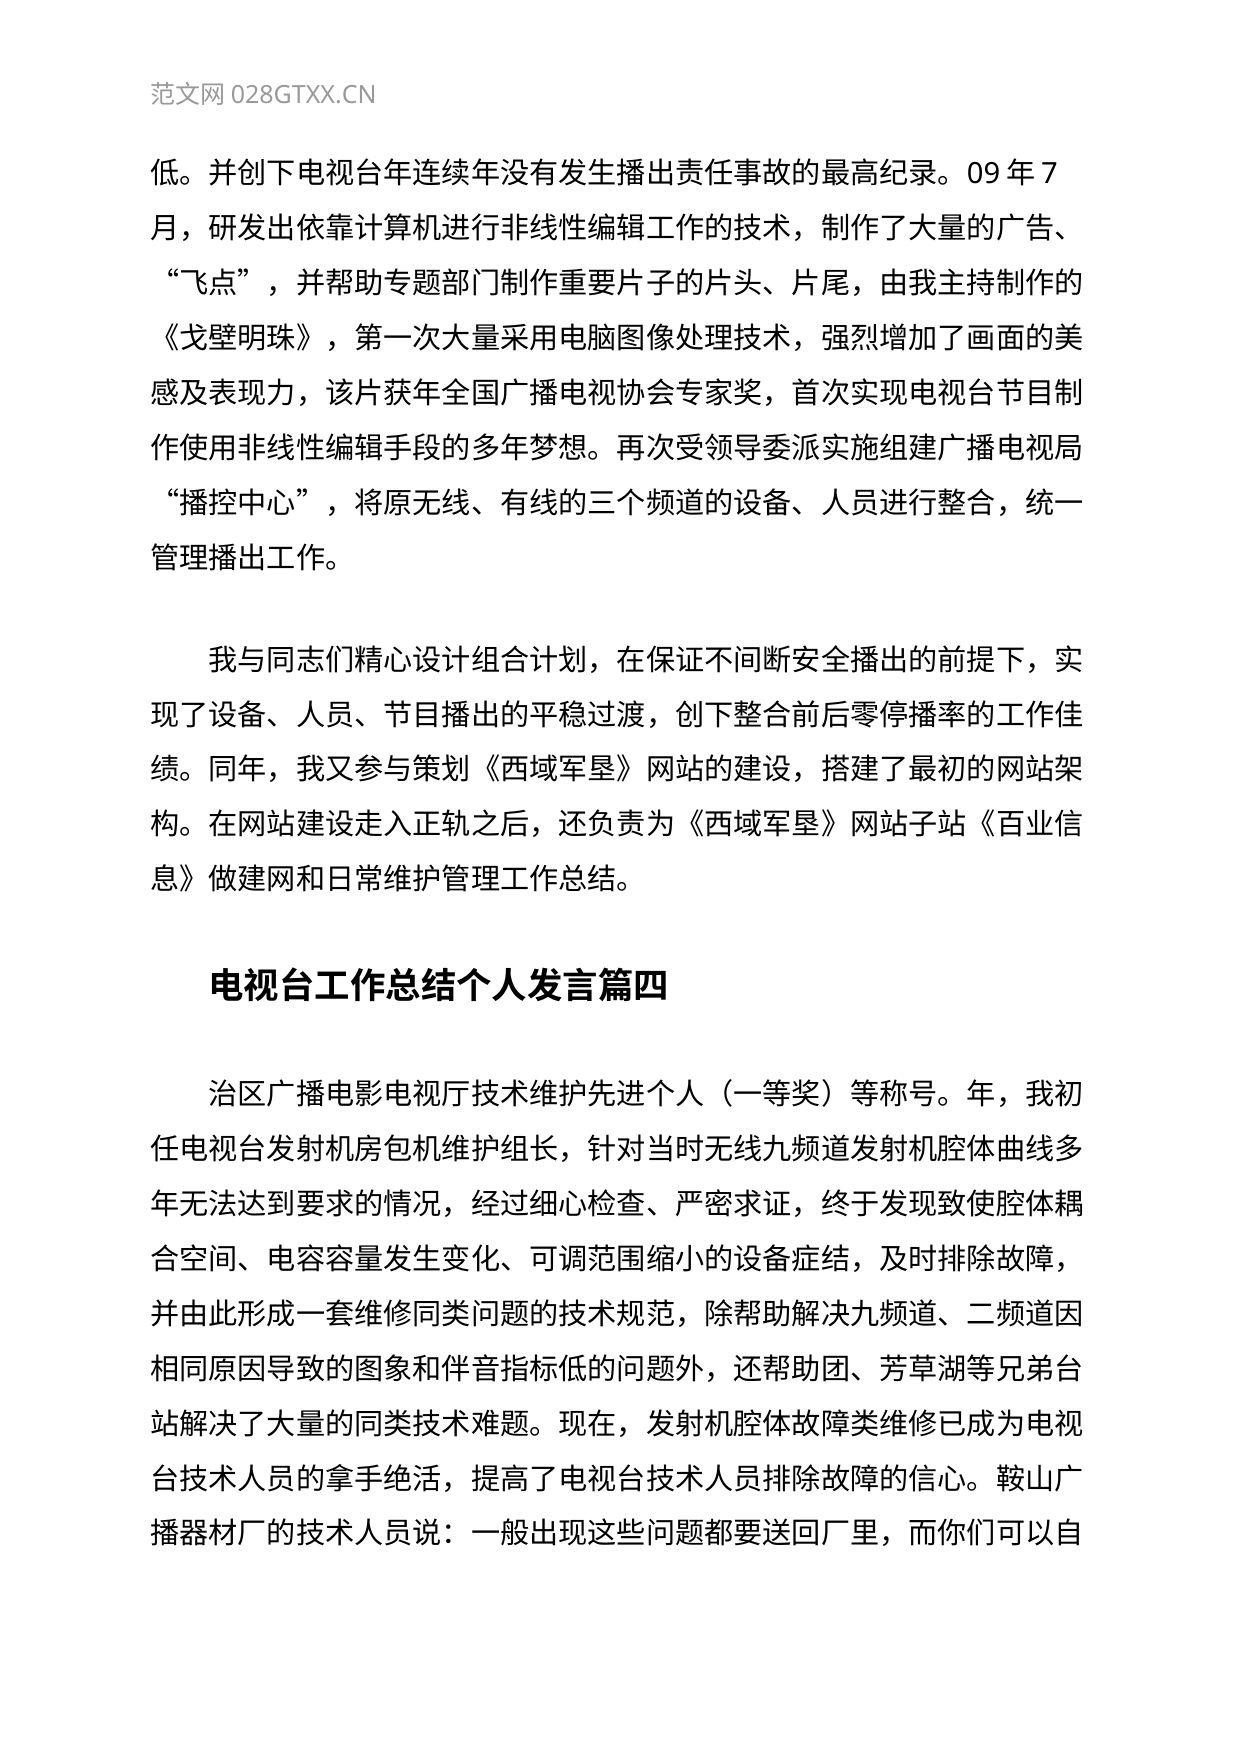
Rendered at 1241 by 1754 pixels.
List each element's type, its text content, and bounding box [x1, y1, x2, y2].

text 我与同志们精心设计组合计划，在保证不间断安全播出的前提下，实现了设备、人员、节目播出的平稳过渡，创下整合前后零停播率的工作佳绩。同年，我又参与策划《西域军垦》网站的建设，搭建了最初的网站架构。在网站建设走入正轨之后，还负责为《西域军垦》网站子站《百业信息》做建网和日常维护管理工作总结。 [150, 636, 1090, 898]
text 电视台工作总结个人发言篇四 [150, 957, 1090, 1009]
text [150, 150, 1090, 577]
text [150, 1071, 1090, 1552]
